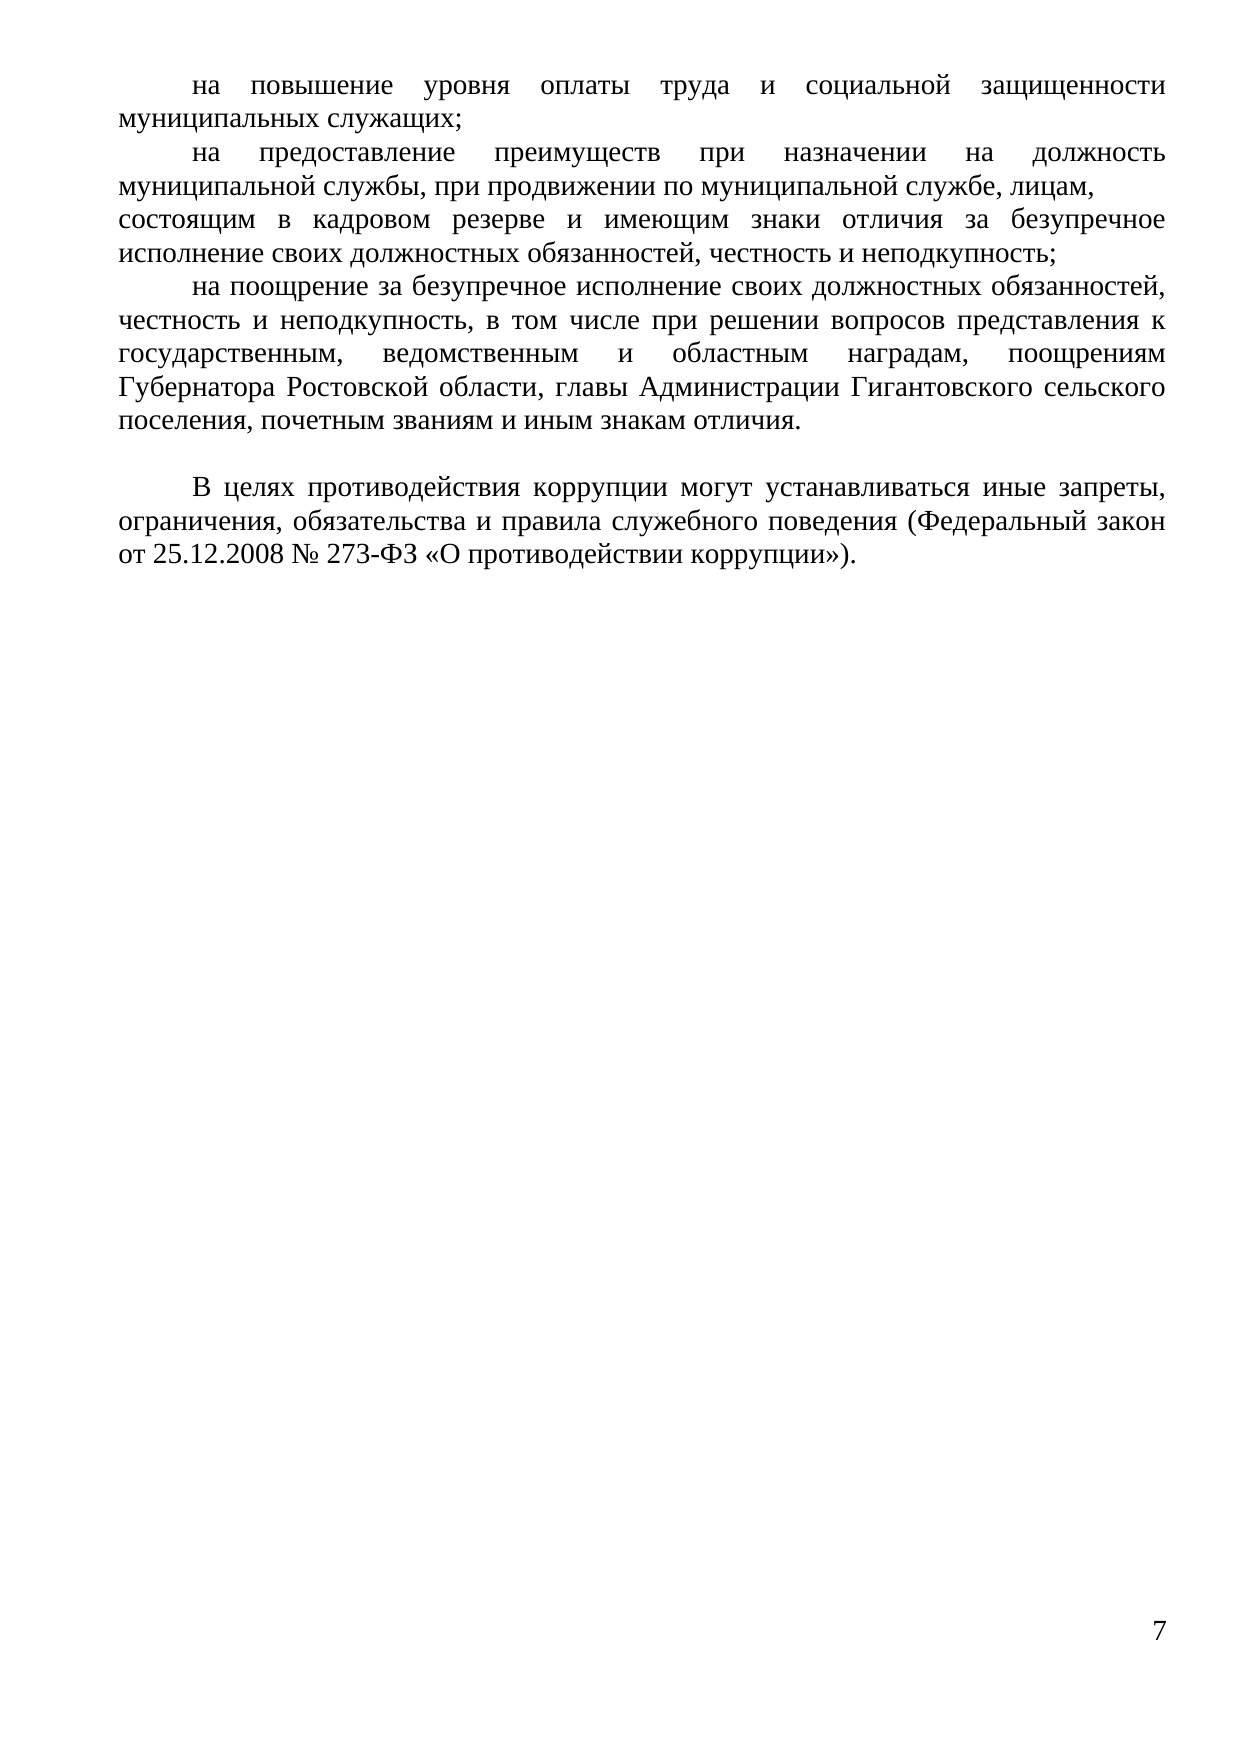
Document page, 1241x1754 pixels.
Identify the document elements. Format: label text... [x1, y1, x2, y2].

text В целях противодействия коррупции могут устанавливаться иные запреты, ограничения, обязательства и правила служебного поведения (Федеральный закон от 25.12.2008 № 273-ФЗ «О противодействии коррупции»). [118, 469, 1167, 570]
text на предоставление преимуществ при назначении на должность муниципальной службы, при продвижении по муниципальной службе, лицам, [118, 134, 1167, 201]
text состоящим в кадровом резерве и имеющим знаки отличия за безупречное исполнение своих должностных обязанностей, честность и неподкупность; [118, 201, 1167, 268]
text на повышение уровня оплаты труда и социальной защищенности муниципальных служащих; [118, 67, 1167, 134]
text на поощрение за безупречное исполнение своих должностных обязанностей, честность и неподкупность, в том числе при решении вопросов представления к государственным, ведомственным и областным наградам, поощрениям Губернатора Ростовской области, главы Администрации Гигантовского сельского поселения, почетным званиям и иным знакам отличия. [118, 268, 1167, 436]
